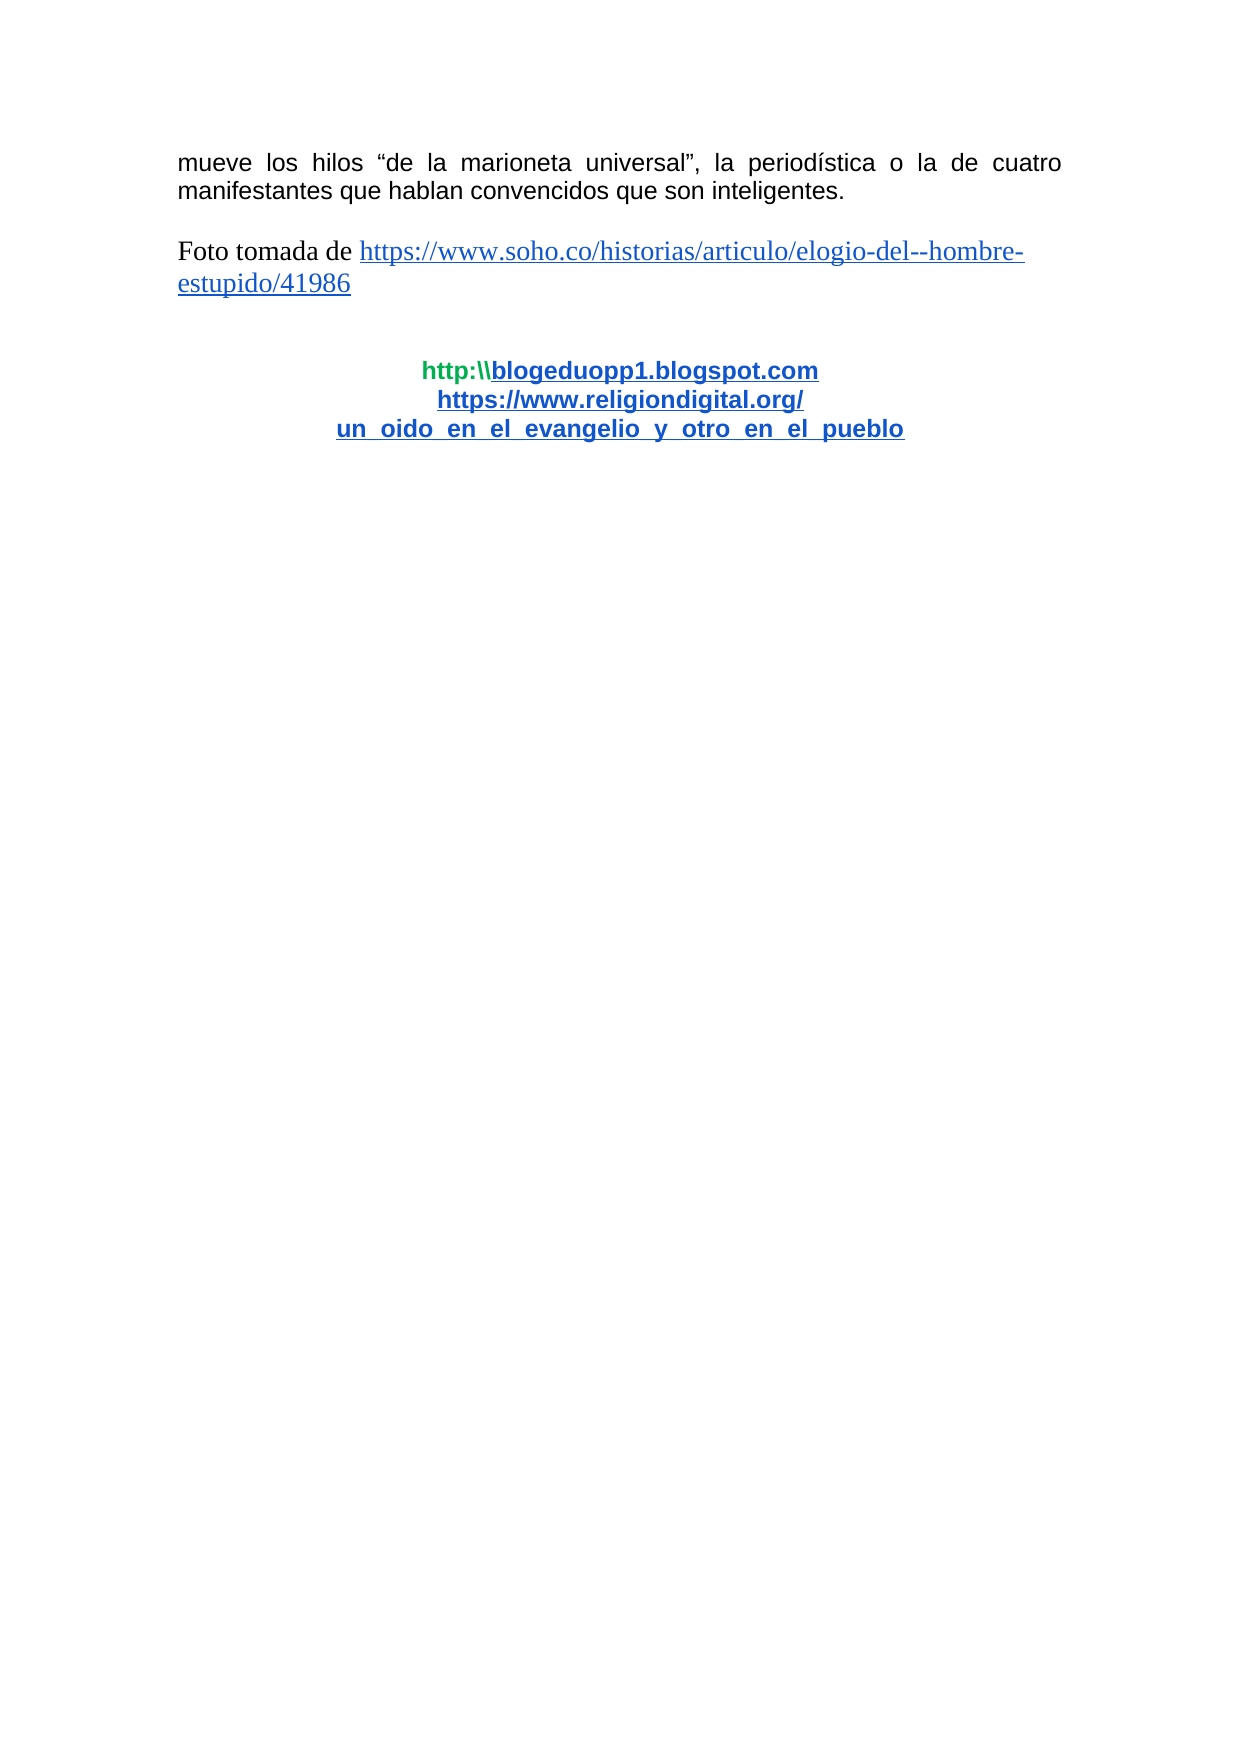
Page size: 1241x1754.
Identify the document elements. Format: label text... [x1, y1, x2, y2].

text https://www.religiondigital.org/un_oido_en_el_evangelio_y_otro_en_el_pueblo [177, 385, 1063, 442]
text http:\\blogeduopp1.blogspot.com [177, 356, 1063, 385]
text Foto tomada de https://www.soho.co/historias/articulo/elogio-del--hombre-estupido/41986 [177, 234, 1063, 299]
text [177, 148, 1063, 205]
